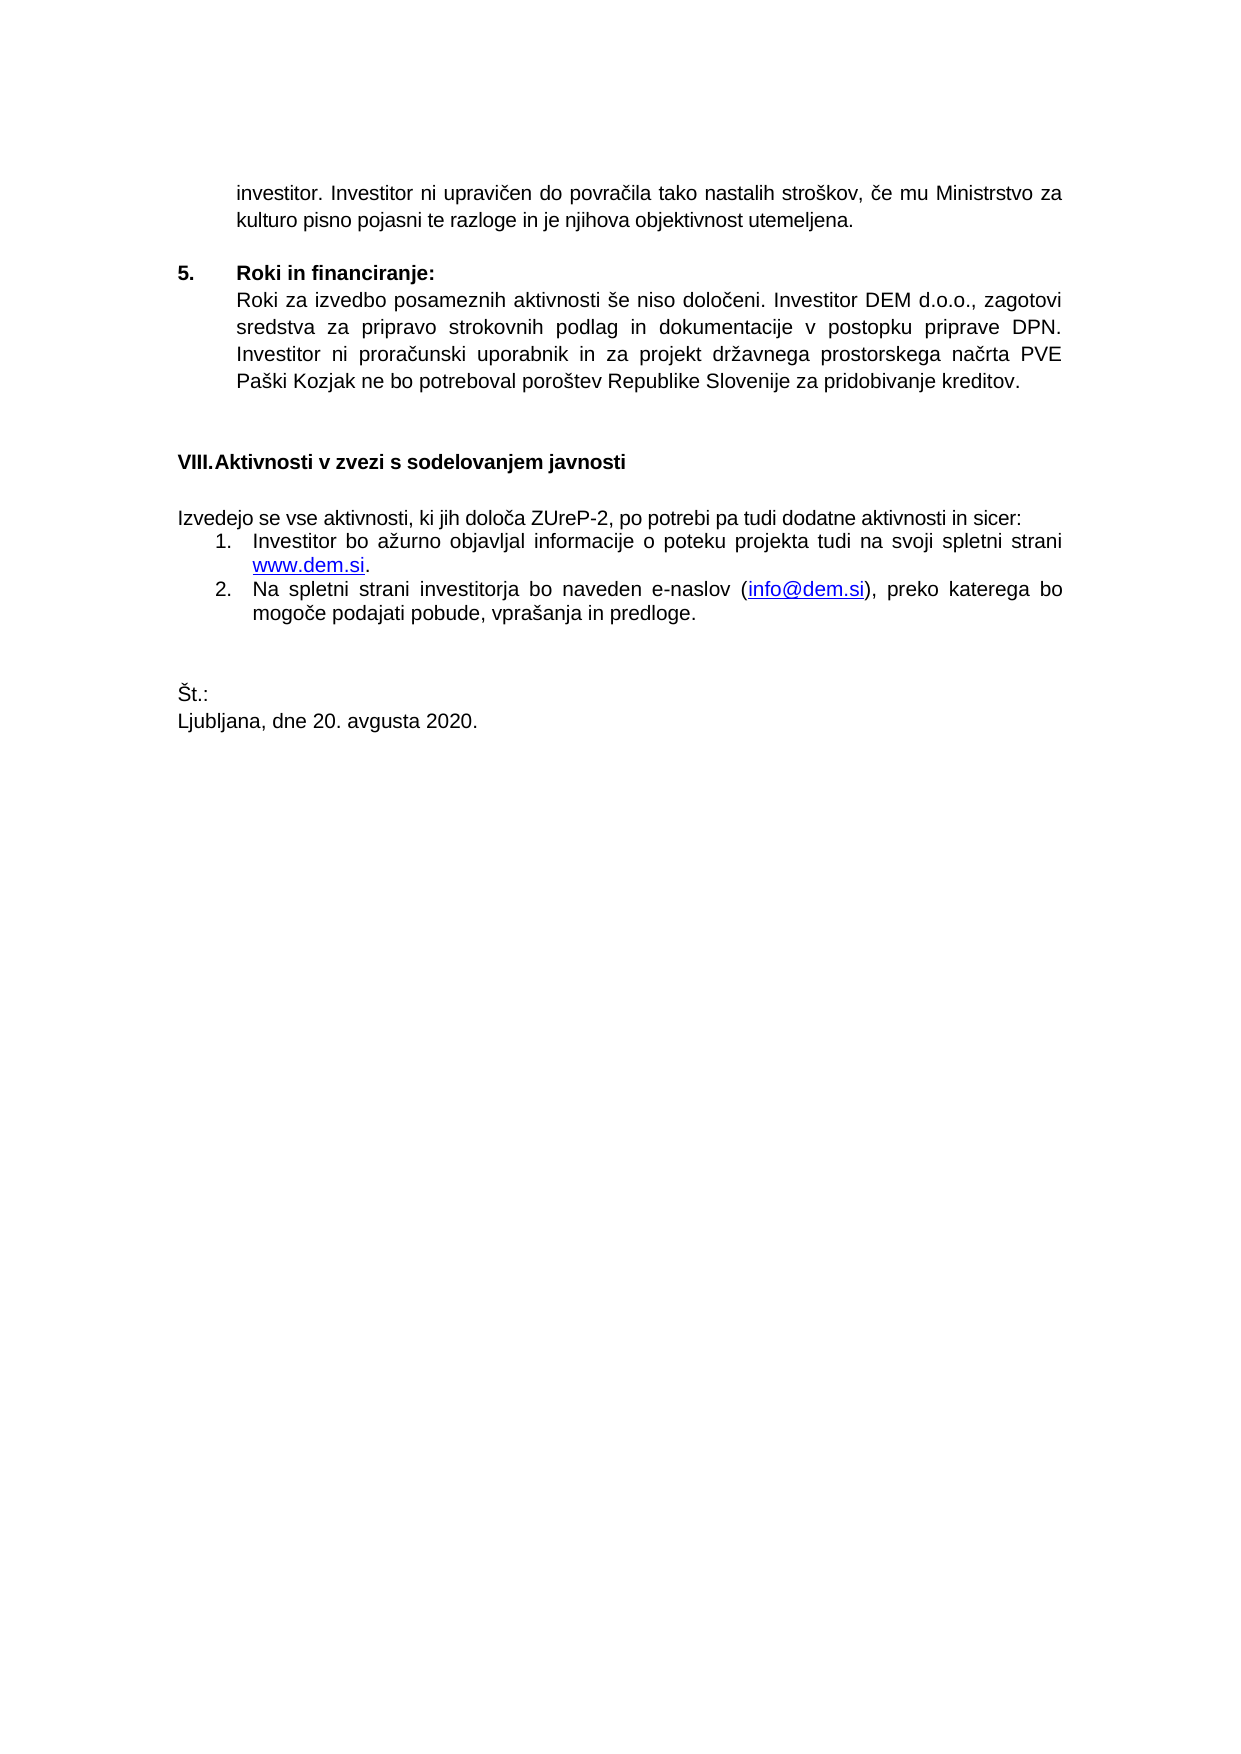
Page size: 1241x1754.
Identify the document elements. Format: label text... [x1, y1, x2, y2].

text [236, 177, 1063, 231]
list Investitor bo ažurno objavljal informacije o poteku projekta tudi na svoji spletni strani www.dem.si. [215, 529, 1063, 577]
text Roki za izvedbo posameznih aktivnosti še niso določeni. Investitor DEM d.o.o., zagotovi sredstva za pripravo strokovnih podlag in dokumentacije v postopku priprave DPN. Investitor ni proračunski uporabnik in za projekt državnega prostorskega načrta PVE Paški Kozjak ne bo potreboval poroštev Republike Slovenije za pridobivanje kreditov. [236, 286, 1063, 394]
text Izvedejo se vse aktivnosti, ki jih določa ZUreP-2, po potrebi pa tudi dodatne aktivnosti in sicer: [177, 502, 1063, 529]
text Št.: [177, 679, 1063, 706]
list Aktivnosti v zvezi s sodelovanjem javnosti [177, 448, 1063, 475]
text Ljubljana, dne 20. avgusta 2020. [177, 706, 1063, 733]
list Roki in financiranje: [177, 258, 1063, 286]
list Na spletni strani investitorja bo naveden e-naslov (info@dem.si), preko katerega bo mogoče podajati pobude, vprašanja in predloge. [215, 577, 1063, 625]
